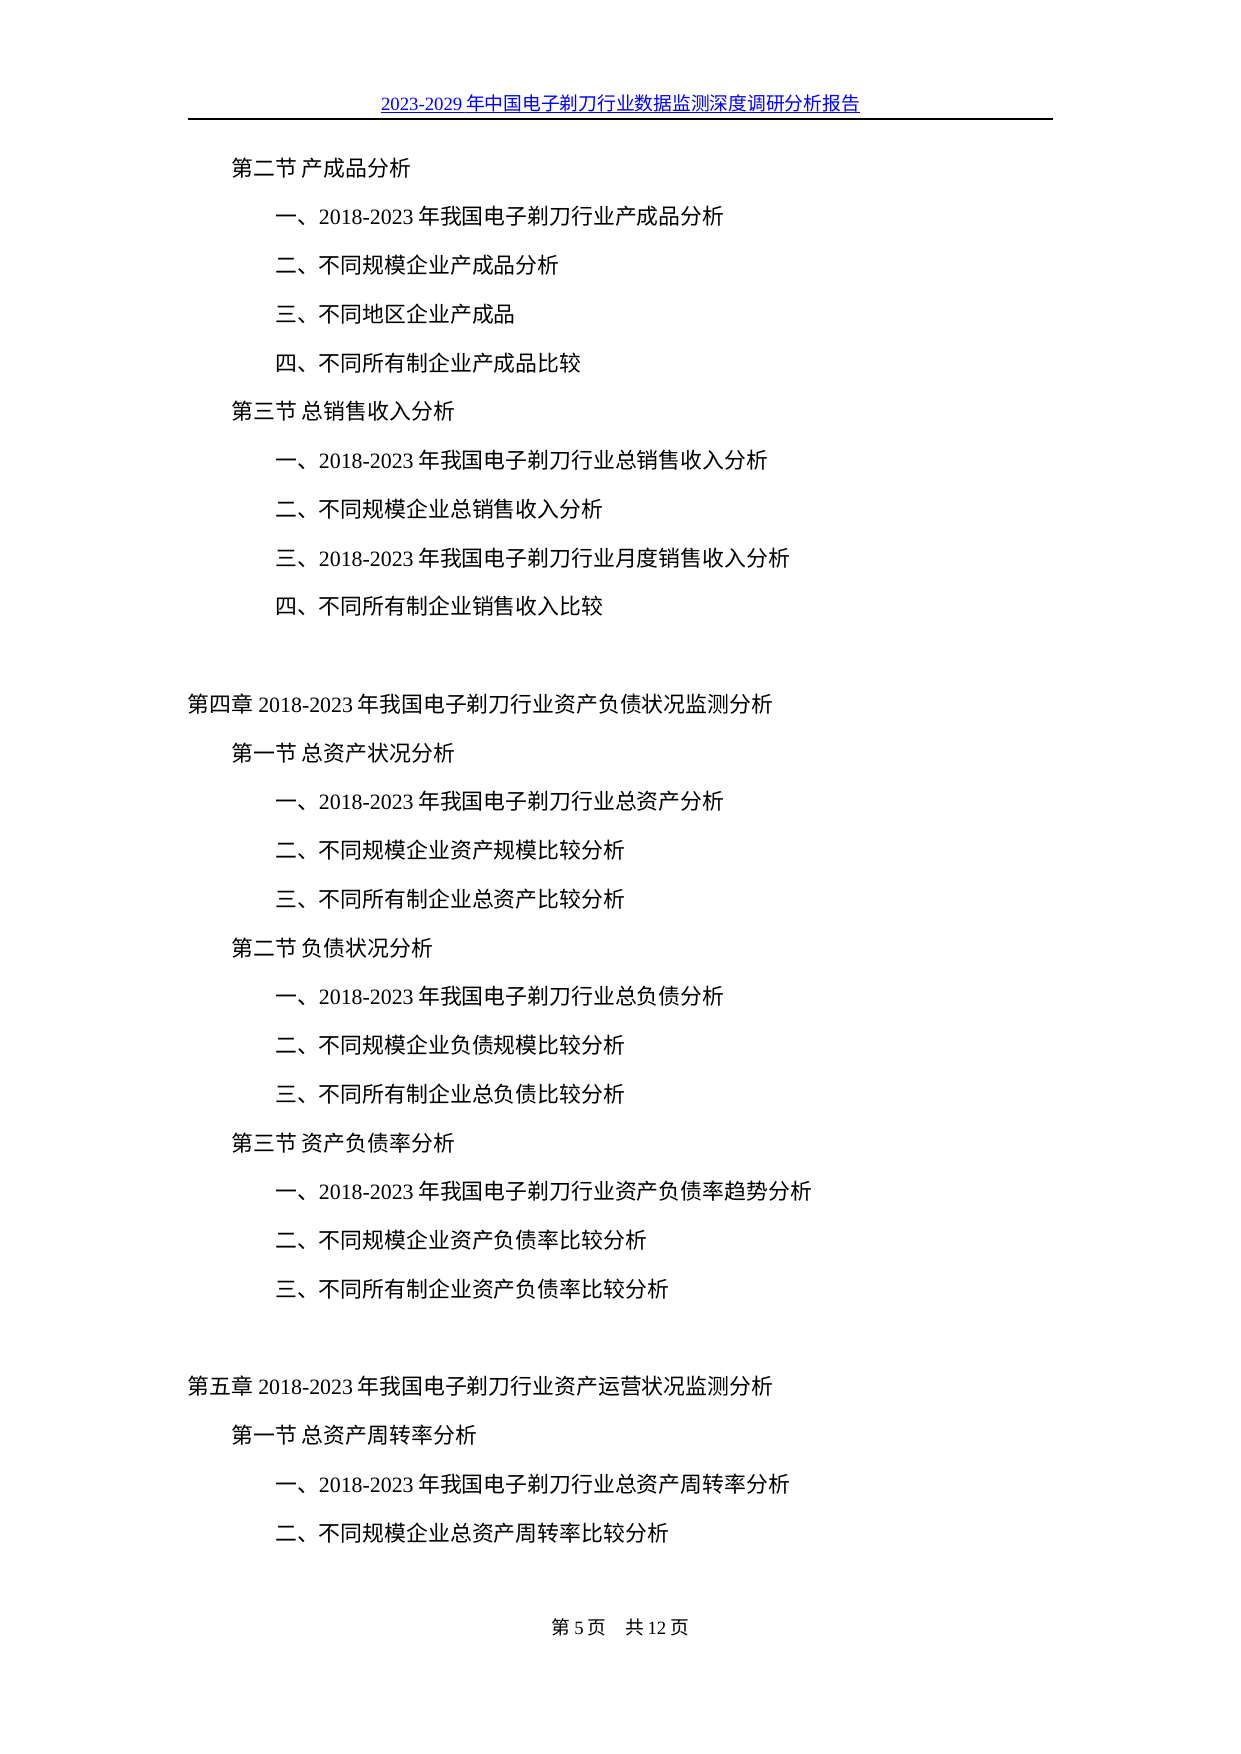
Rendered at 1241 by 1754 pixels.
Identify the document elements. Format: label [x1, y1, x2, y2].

text [187, 150, 1053, 1548]
